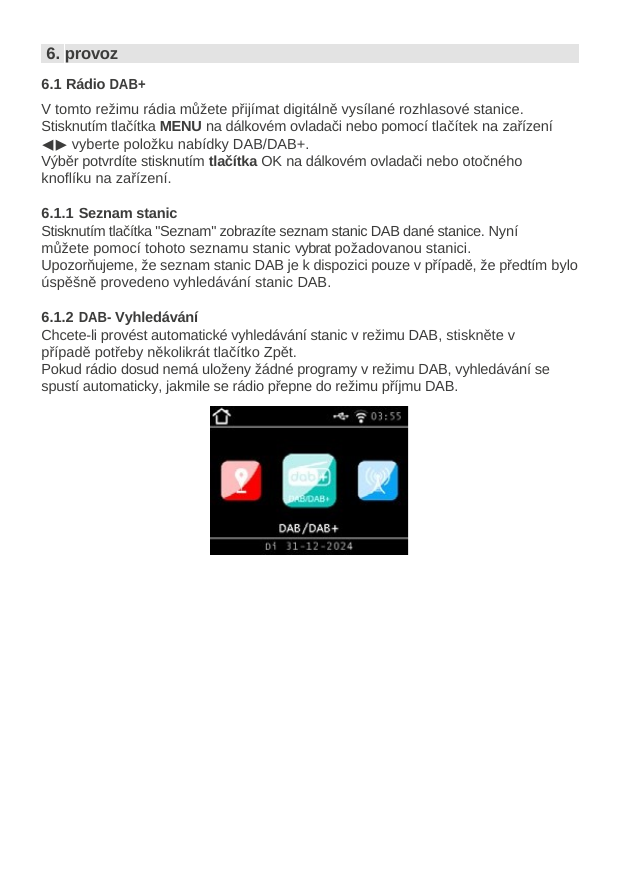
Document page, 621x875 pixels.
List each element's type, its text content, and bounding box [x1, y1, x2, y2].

text Stisknutím tlačítka "Seznam" zobrazíte seznam stanic DAB dané stanice. Nyní můžete pomocí tohoto seznamu stanic vybrat požadovanou stanici. [41, 222, 568, 256]
picture [210, 406, 409, 555]
subtitle Seznam stanic [41, 205, 591, 222]
text Výběr potvrdíte stisknutím tlačítka OK na dálkovém ovladači nebo otočného knoflíku na zařízení. [41, 153, 568, 187]
text Pokud rádio dosud nemá uloženy žádné programy v režimu DAB, vyhledávání se spustí automaticky, jakmile se rádio přepne do režimu příjmu DAB. [41, 361, 591, 395]
subtitle DAB- Vyhledávání [41, 309, 591, 326]
subtitle Rádio DAB+ [41, 75, 591, 92]
text Upozorňujeme, že seznam stanic DAB je k dispozici pouze v případě, že předtím bylo úspěšně provedeno vyhledávání stanic DAB. [41, 257, 591, 291]
text Chcete-li provést automatické vyhledávání stanic v režimu DAB, stiskněte v případě potřeby několikrát tlačítko Zpět. [41, 326, 568, 360]
text V tomto režimu rádia můžete přijímat digitálně vysílané rozhlasové stanice. Stisknutím tlačítka MENU na dálkovém ovladači nebo pomocí tlačítek na zařízení ◀▶ vyberte položku nabídky DAB/DAB+. [41, 100, 568, 152]
